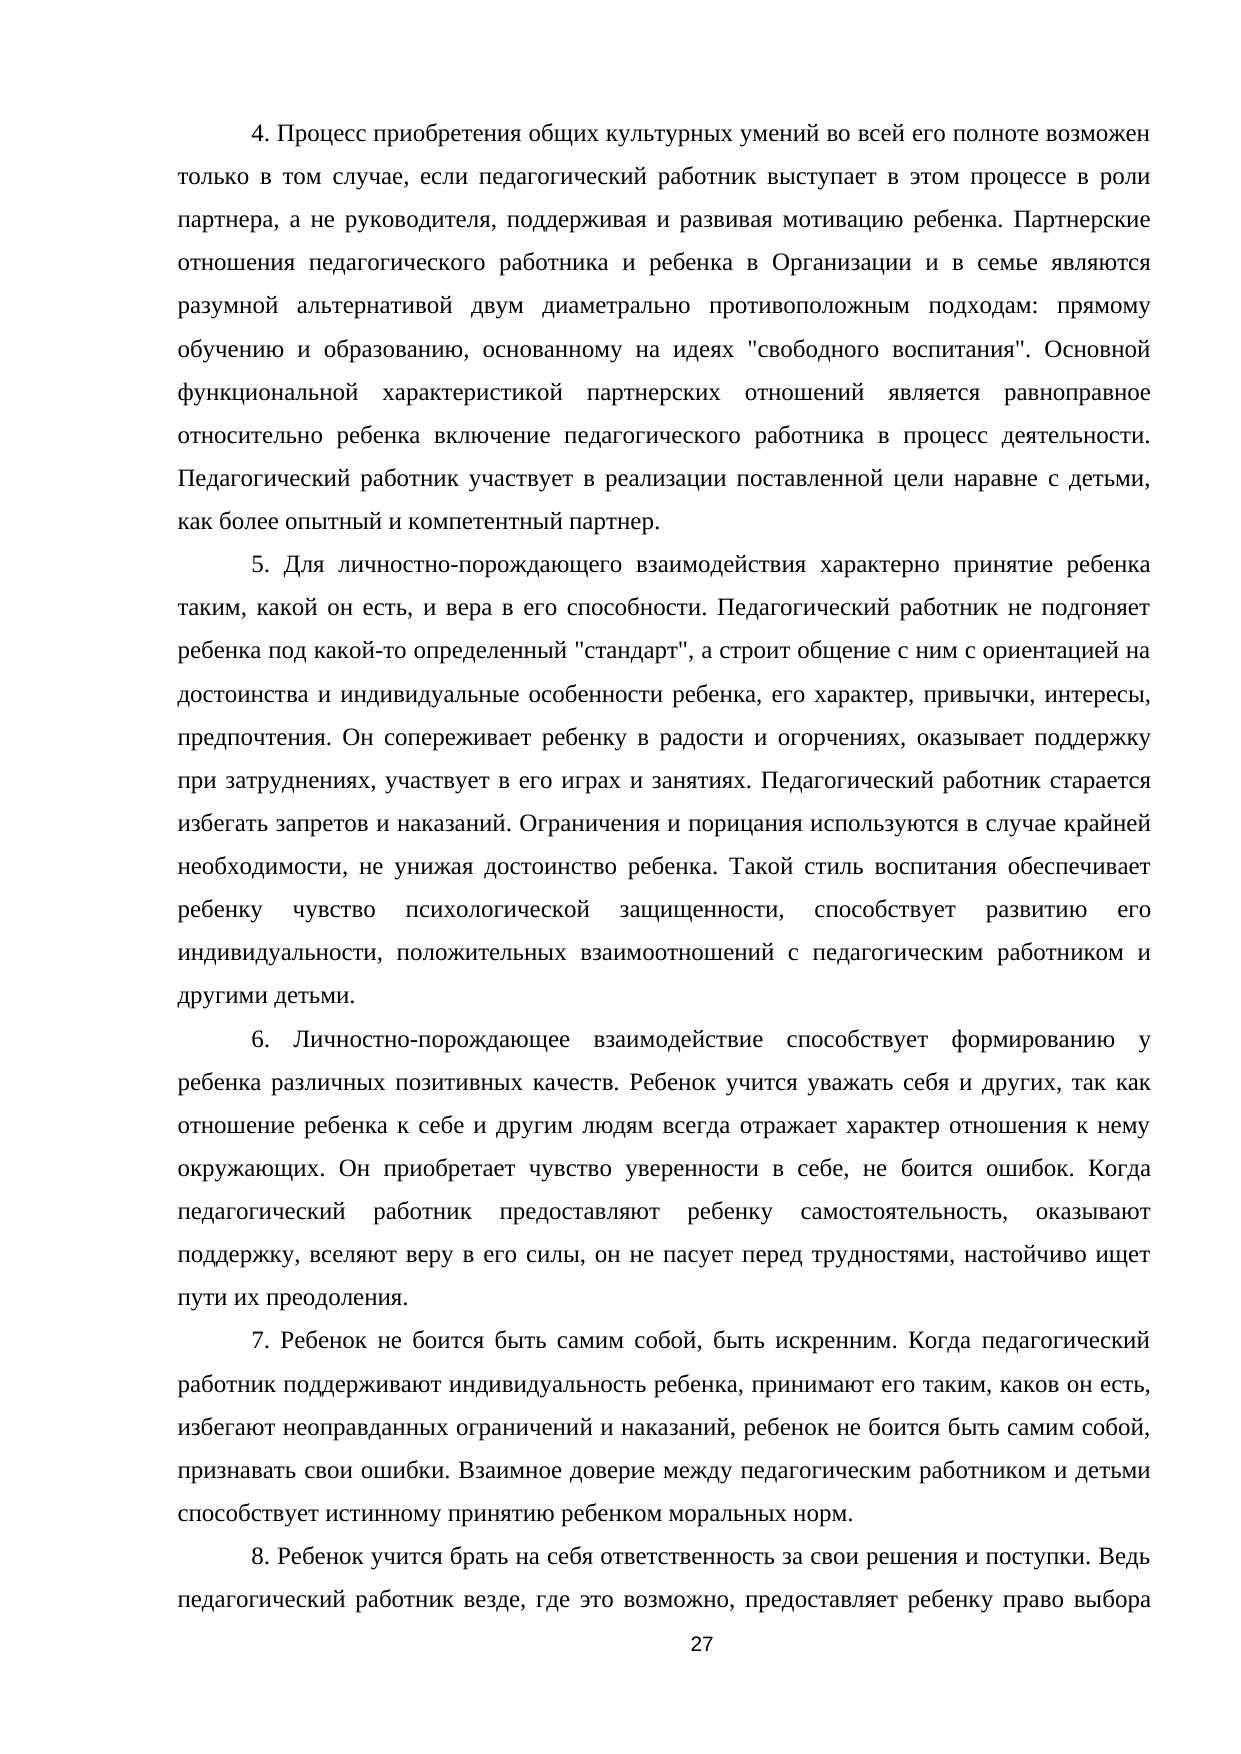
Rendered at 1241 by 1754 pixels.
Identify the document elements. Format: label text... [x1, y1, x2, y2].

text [177, 1541, 1152, 1613]
text 6. Личностно-порождающее взаимодействие способствует формированию у ребенка различных позитивных качеств. Ребенок учится уважать себя и других, так как отношение ребенка к себе и другим людям всегда отражает характер отношения к нему окружающих. Он приобретает чувство уверенности в себе, не боится ошибок. Когда педагогический работник предоставляют ребенку самостоятельность, оказывают поддержку, вселяют веру в его силы, он не пасует перед трудностями, настойчиво ищет пути их преодоления. [177, 1024, 1152, 1311]
text 7. Ребенок не боится быть самим собой, быть искренним. Когда педагогический работник поддерживают индивидуальность ребенка, принимают его таким, каков он есть, избегают неоправданных ограничений и наказаний, ребенок не боится быть самим собой, признавать свои ошибки. Взаимное доверие между педагогическим работником и детьми способствует истинному принятию ребенком моральных норм. [177, 1326, 1152, 1527]
text 5. Для личностно-порождающего взаимодействия характерно принятие ребенка таким, какой он есть, и вера в его способности. Педагогический работник не подгоняет ребенка под какой-то определенный "стандарт", а строит общение с ним с ориентацией на достоинства и индивидуальные особенности ребенка, его характер, привычки, интересы, предпочтения. Он сопереживает ребенку в радости и огорчениях, оказывает поддержку при затруднениях, участвует в его играх и занятиях. Педагогический работник старается избегать запретов и наказаний. Ограничения и порицания используются в случае крайней необходимости, не унижая достоинство ребенка. Такой стиль воспитания обеспечивает ребенку чувство психологической защищенности, способствует развитию его индивидуальности, положительных взаимоотношений с педагогическим работником и другими детьми. [177, 549, 1152, 1009]
text 4. Процесс приобретения общих культурных умений во всей его полноте возможен только в том случае, если педагогический работник выступает в этом процессе в роли партнера, а не руководителя, поддерживая и развивая мотивацию ребенка. Партнерские отношения педагогического работника и ребенка в Организации и в семье являются разумной альтернативой двум диаметрально противоположным подходам: прямому обучению и образованию, основанному на идеях "свободного воспитания". Основной функциональной характеристикой партнерских отношений является равноправное относительно ребенка включение педагогического работника в процесс деятельности. Педагогический работник участвует в реализации поставленной цели наравне с детьми, как более опытный и компетентный партнер. [177, 118, 1152, 535]
